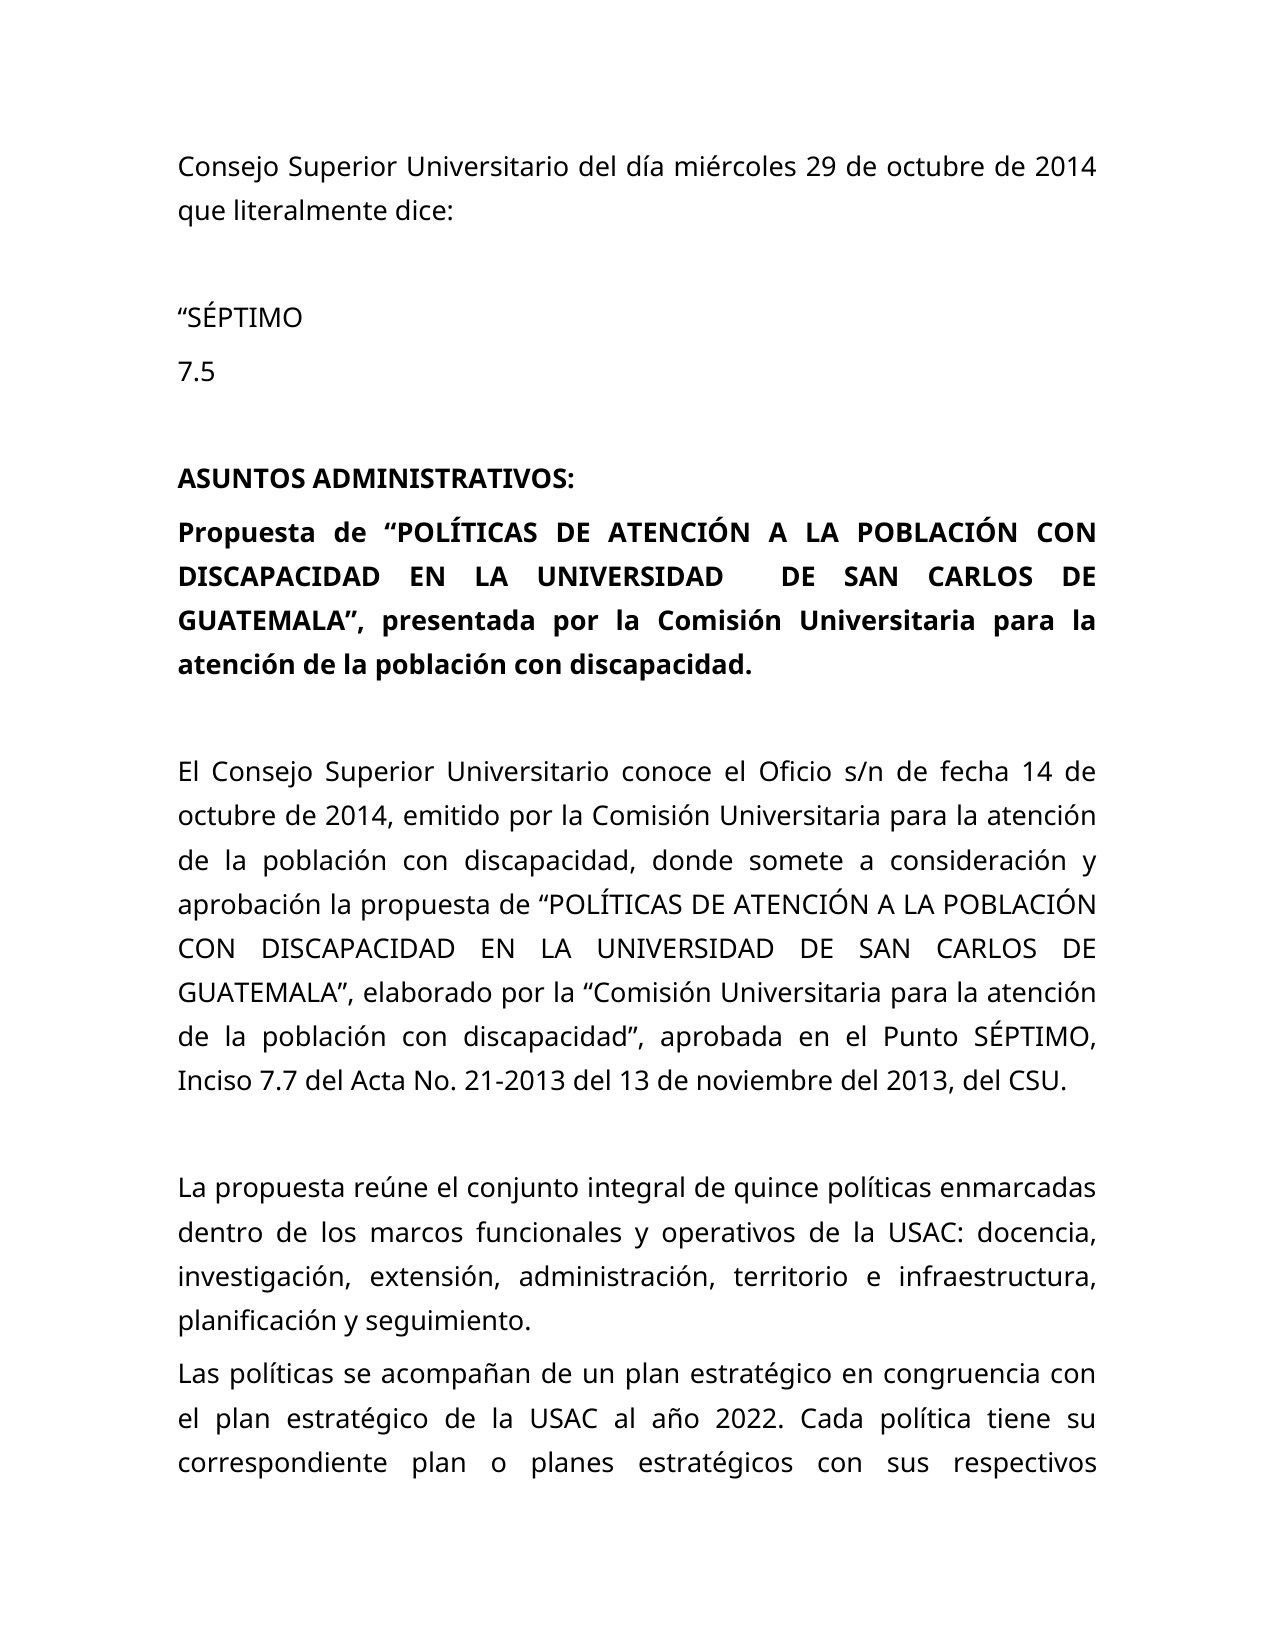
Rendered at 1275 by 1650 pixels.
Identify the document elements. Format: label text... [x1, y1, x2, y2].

text “SÉPTIMO [177, 299, 1098, 336]
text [177, 1355, 1098, 1480]
text El Consejo Superior Universitario conoce el Oficio s/n de fecha 14 de octubre de 2014, emitido por la Comisión Universitaria para la atención de la población con discapacidad, donde somete a consideración y aprobación la propuesta de “POLÍTICAS DE ATENCIÓN A LA POBLACIÓN CON DISCAPACIDAD EN LA UNIVERSIDAD DE SAN CARLOS DE GUATEMALA”, elaborado por la “Comisión Universitaria para la atención de la población con discapacidad”, aprobada en el Punto SÉPTIMO, Inciso 7.7 del Acta No. 21-2013 del 13 de noviembre del 2013, del CSU. [177, 753, 1098, 1099]
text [177, 148, 1098, 229]
text ASUNTOS ADMINISTRATIVOS: [177, 459, 1098, 496]
text Propuesta de “POLÍTICAS DE ATENCIÓN A LA POBLACIÓN CON DISCAPACIDAD EN LA UNIVERSIDAD DE SAN CARLOS DE GUATEMALA”, presentada por la Comisión Universitaria para la atención de la población con discapacidad. [177, 513, 1098, 682]
text 7.5 [177, 352, 1098, 389]
text La propuesta reúne el conjunto integral de quince políticas enmarcadas dentro de los marcos funcionales y operativos de la USAC: docencia, investigación, extensión, administración, territorio e infraestructura, planificación y seguimiento. [177, 1169, 1098, 1338]
